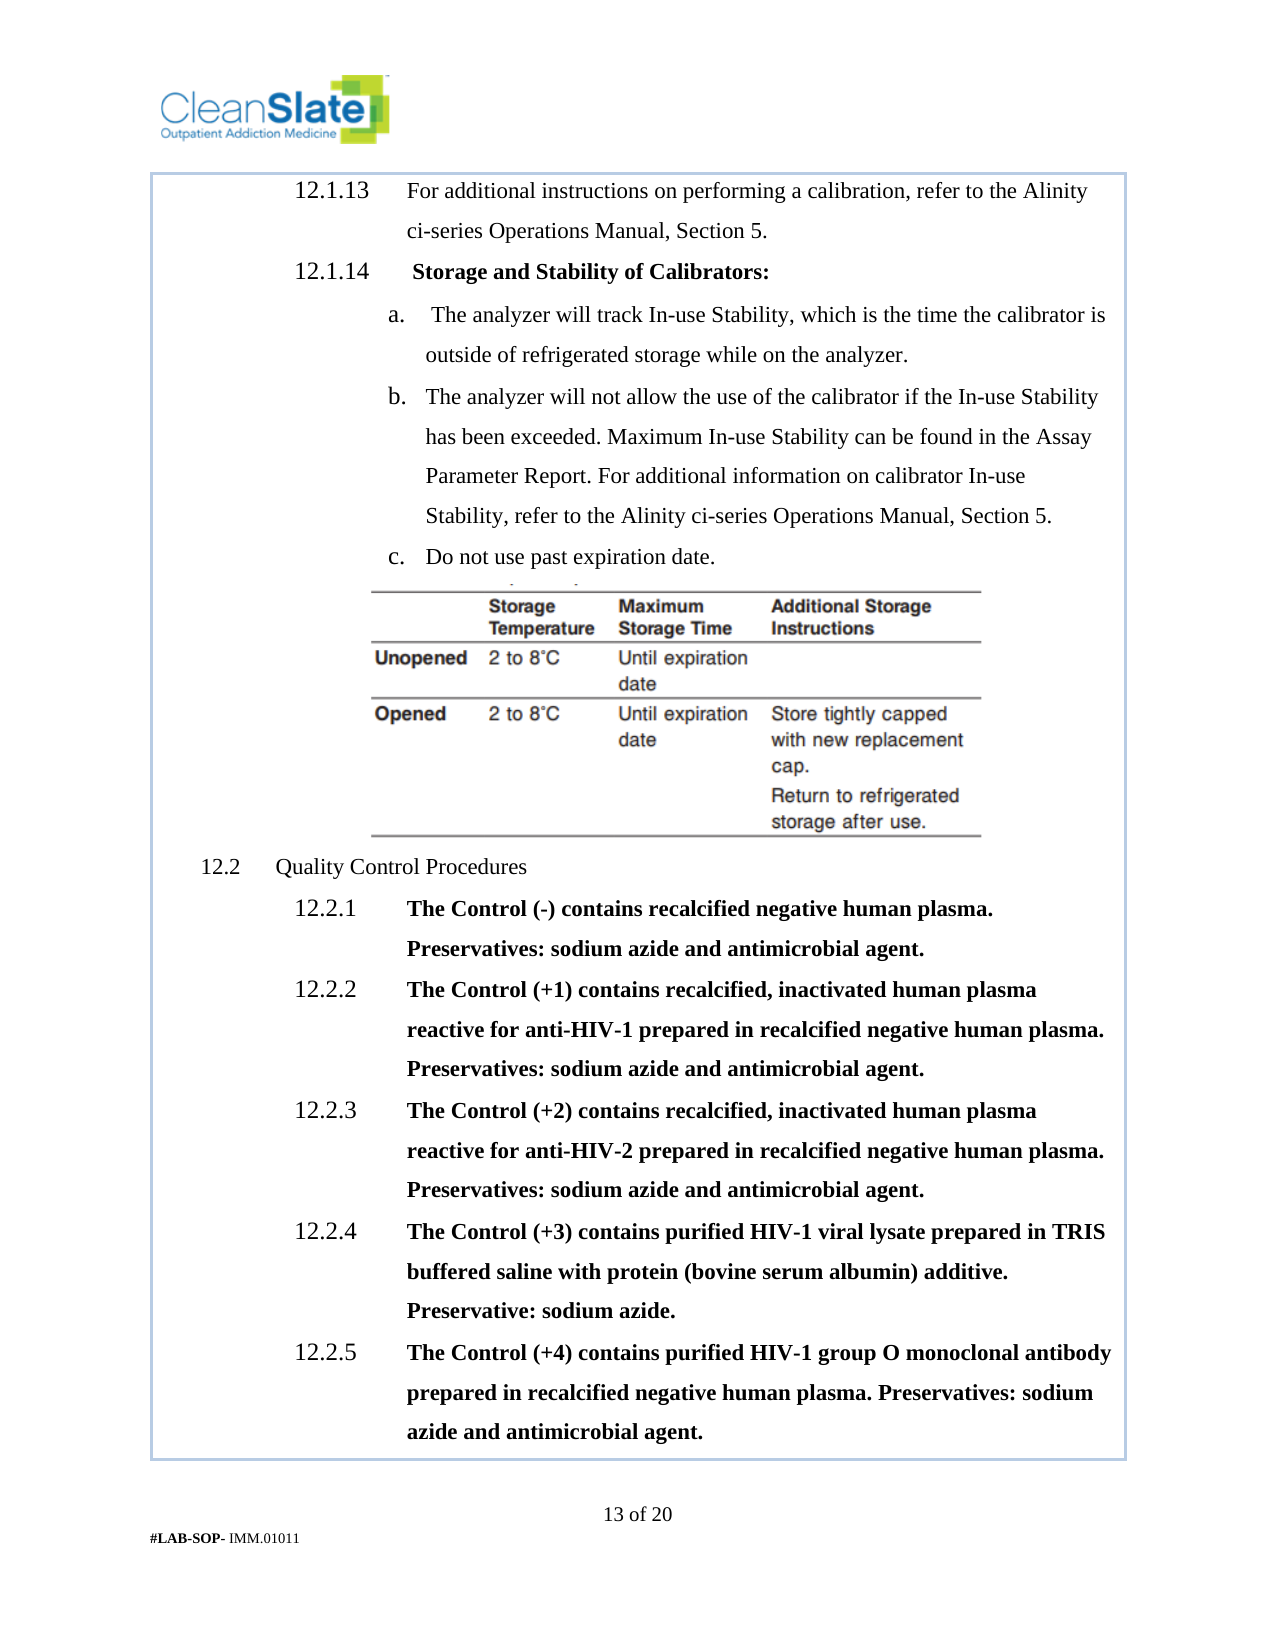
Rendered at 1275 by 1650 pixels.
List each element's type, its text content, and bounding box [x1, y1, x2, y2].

picture [161, 75, 390, 144]
picture [370, 584, 982, 840]
